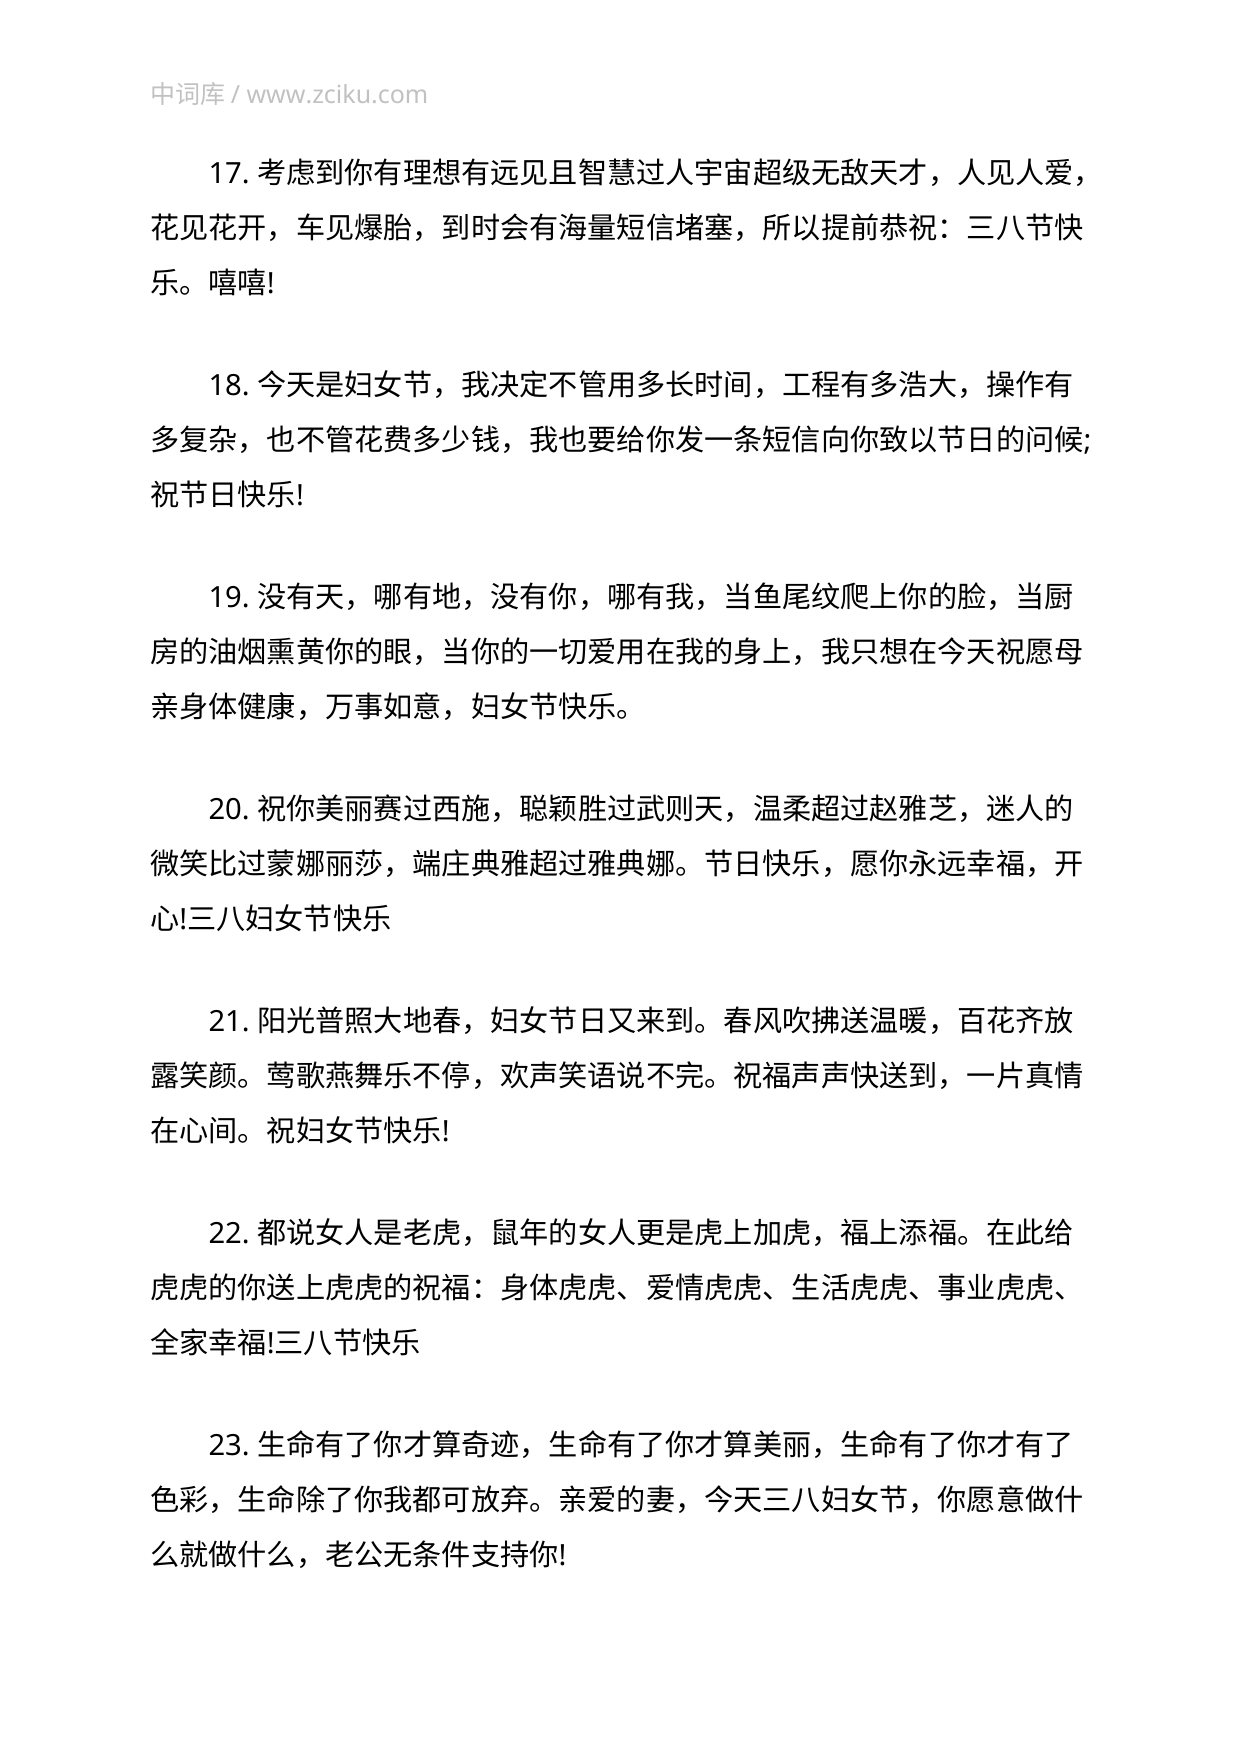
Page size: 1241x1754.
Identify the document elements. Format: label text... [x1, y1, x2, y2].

text 18. 今天是妇女节，我决定不管用多长时间，工程有多浩大，操作有多复杂，也不管花费多少钱，我也要给你发一条短信向你致以节日的问候;祝节日快乐! [150, 362, 1090, 514]
text 22. 都说女人是老虎，鼠年的女人更是虎上加虎，福上添福。在此给虎虎的你送上虎虎的祝福：身体虎虎、爱情虎虎、生活虎虎、事业虎虎、全家幸福!三八节快乐 [150, 1209, 1090, 1362]
text 23. 生命有了你才算奇迹，生命有了你才算美丽，生命有了你才有了色彩，生命除了你我都可放弃。亲爱的妻，今天三八妇女节，你愿意做什么就做什么，老公无条件支持你! [150, 1421, 1090, 1573]
text 17. 考虑到你有理想有远见且智慧过人宇宙超级无敌天才，人见人爱，花见花开，车见爆胎，到时会有海量短信堵塞，所以提前恭祝：三八节快乐。嘻嘻! [150, 150, 1090, 302]
text 20. 祝你美丽赛过西施，聪颖胜过武则天，温柔超过赵雅芝，迷人的微笑比过蒙娜丽莎，端庄典雅超过雅典娜。节日快乐，愿你永远幸福，开心!三八妇女节快乐 [150, 786, 1090, 938]
text 19. 没有天，哪有地，没有你，哪有我，当鱼尾纹爬上你的脸，当厨房的油烟熏黄你的眼，当你的一切爱用在我的身上，我只想在今天祝愿母亲身体健康，万事如意，妇女节快乐。 [150, 574, 1090, 726]
text 21. 阳光普照大地春，妇女节日又来到。春风吹拂送温暖，百花齐放露笑颜。莺歌燕舞乐不停，欢声笑语说不完。祝福声声快送到，一片真情在心间。祝妇女节快乐! [150, 997, 1090, 1150]
